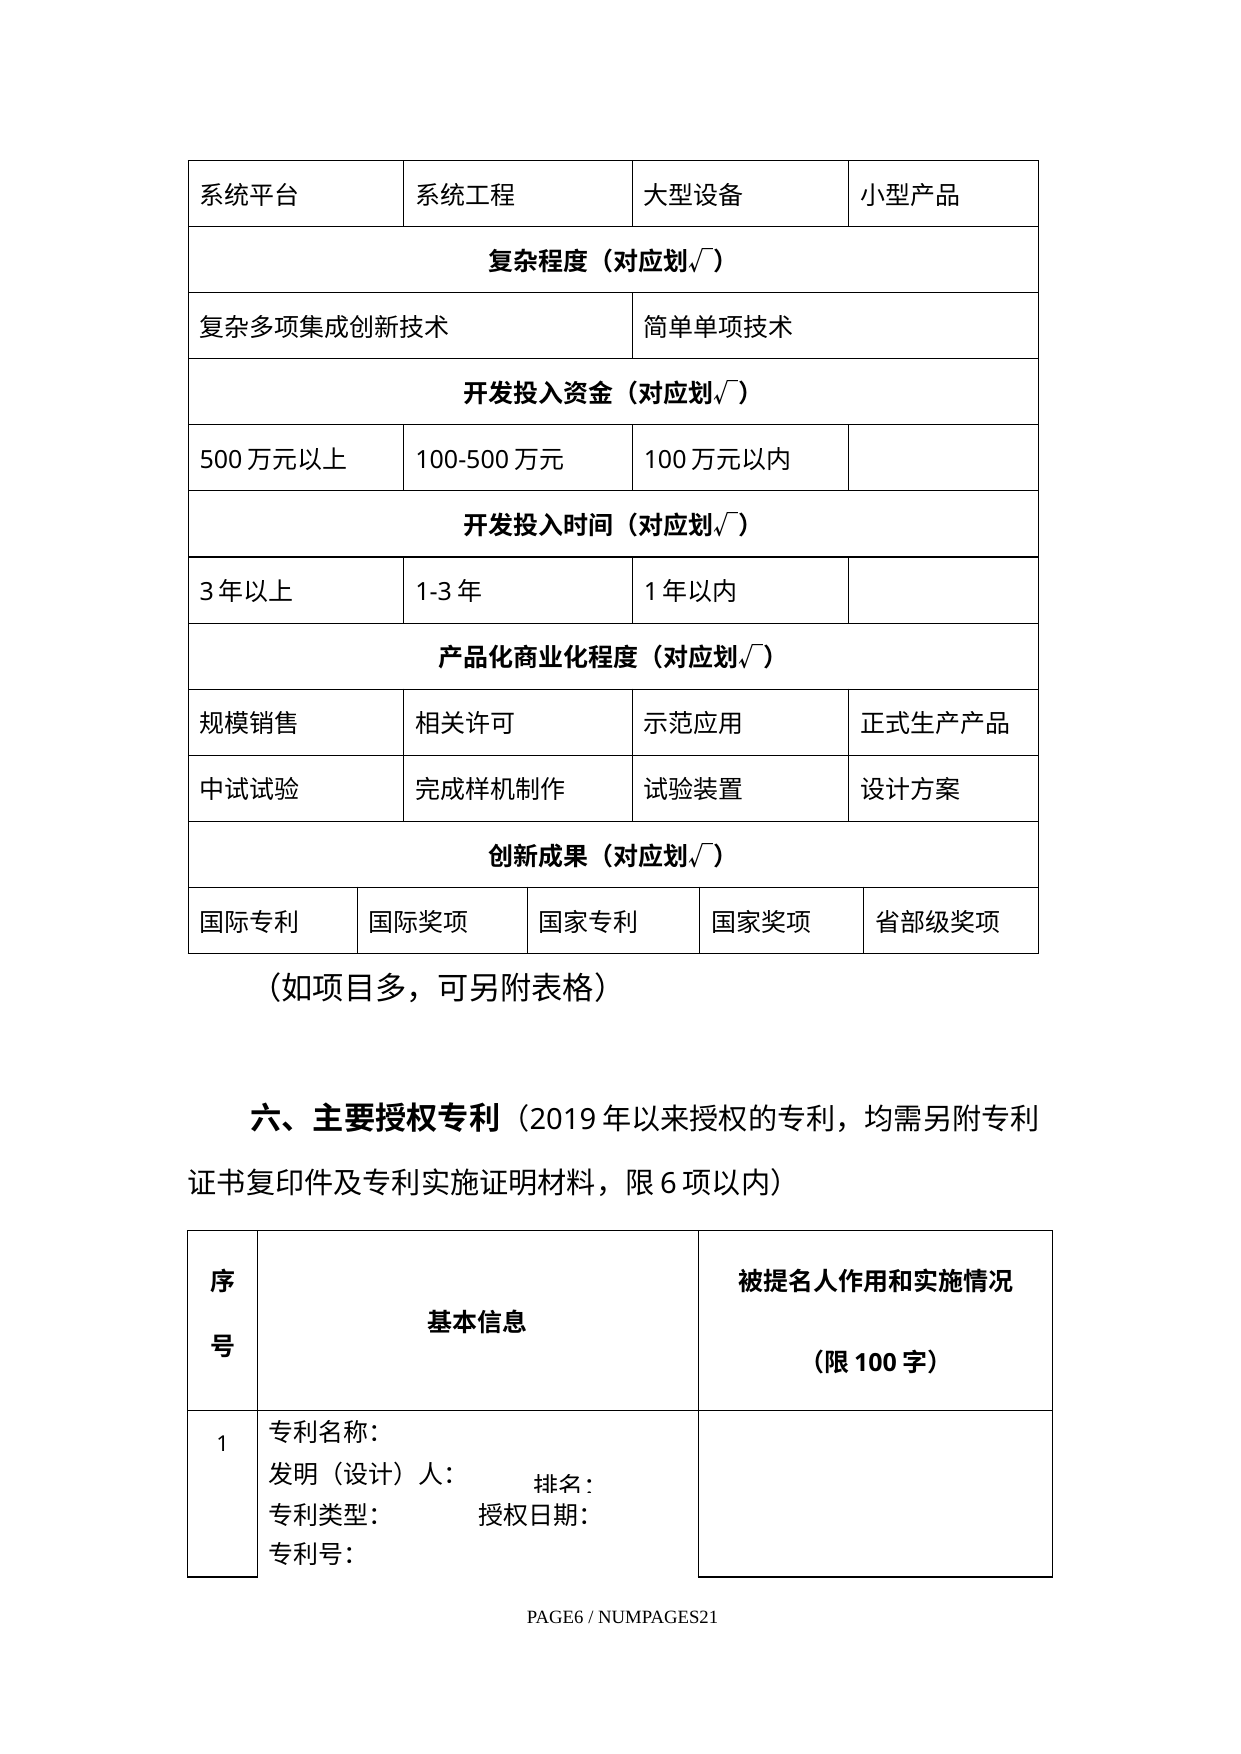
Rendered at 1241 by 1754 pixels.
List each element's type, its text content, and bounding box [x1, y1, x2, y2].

table_cell 专利类型： [258, 1493, 467, 1534]
table_cell 专利名称： [258, 1411, 698, 1451]
table_cell 1 [188, 1411, 257, 1576]
table_cell 相关许可 [404, 690, 632, 754]
table_cell 100万元以内 [633, 425, 848, 490]
table_cell 系统工程 [404, 161, 632, 226]
table_cell 示范应用 [633, 690, 848, 754]
table_cell 专利号： [258, 1534, 698, 1576]
table_cell [699, 1411, 1052, 1576]
table_cell 小型产品 [849, 161, 1038, 226]
table_cell 国际奖项 [358, 888, 527, 953]
table_cell 100-500万元 [404, 425, 632, 490]
table_cell 复杂多项集成创新技术 [189, 293, 632, 358]
table_cell 复杂程度（对应划√） [189, 227, 1038, 292]
table_cell 正式生产产品 [849, 690, 1038, 754]
table_cell 发明（设计）人： [258, 1451, 522, 1492]
table_cell 大型设备 [633, 161, 848, 226]
table_cell 1-3年 [404, 558, 632, 622]
table_cell 省部级奖项 [864, 888, 1038, 953]
table_cell 创新成果（对应划√） [189, 822, 1038, 887]
table_cell 1年以内 [633, 558, 848, 622]
table_cell 国家奖项 [700, 888, 863, 953]
text 六、主要授权专利（2019年以来授权的专利，均需另附专利证书复印件及专利实施证明材料，限6项以内） [187, 1084, 1053, 1214]
table_header 被提名人作用和实施情况 （限100字） [699, 1231, 1052, 1410]
table_cell 完成样机制作 [404, 756, 632, 821]
table_cell 国家专利 [528, 888, 699, 953]
table_cell [849, 558, 1038, 622]
table_header 序号 [188, 1231, 257, 1410]
table_cell [849, 425, 1038, 490]
table_header 基本信息 [258, 1231, 698, 1410]
table_cell 简单单项技术 [633, 293, 1038, 358]
table_cell 授权日期： [467, 1493, 698, 1534]
table_cell 设计方案 [849, 756, 1038, 821]
table_cell 开发投入时间（对应划√） [189, 491, 1038, 556]
table_cell 试验装置 [633, 756, 848, 821]
table_cell 排名： [522, 1451, 698, 1492]
table_cell 开发投入资金（对应划√） [189, 359, 1038, 424]
table_cell 规模销售 [189, 690, 403, 754]
table_cell 产品化商业化程度（对应划√） [189, 624, 1038, 688]
text （如项目多，可另附表格） [187, 954, 1053, 1019]
table_cell 国际专利 [189, 888, 357, 953]
table_cell 500万元以上 [189, 425, 403, 490]
table_cell 中试试验 [189, 756, 403, 821]
table_cell 3年以上 [189, 558, 403, 622]
table_cell 系统平台 [189, 161, 403, 226]
